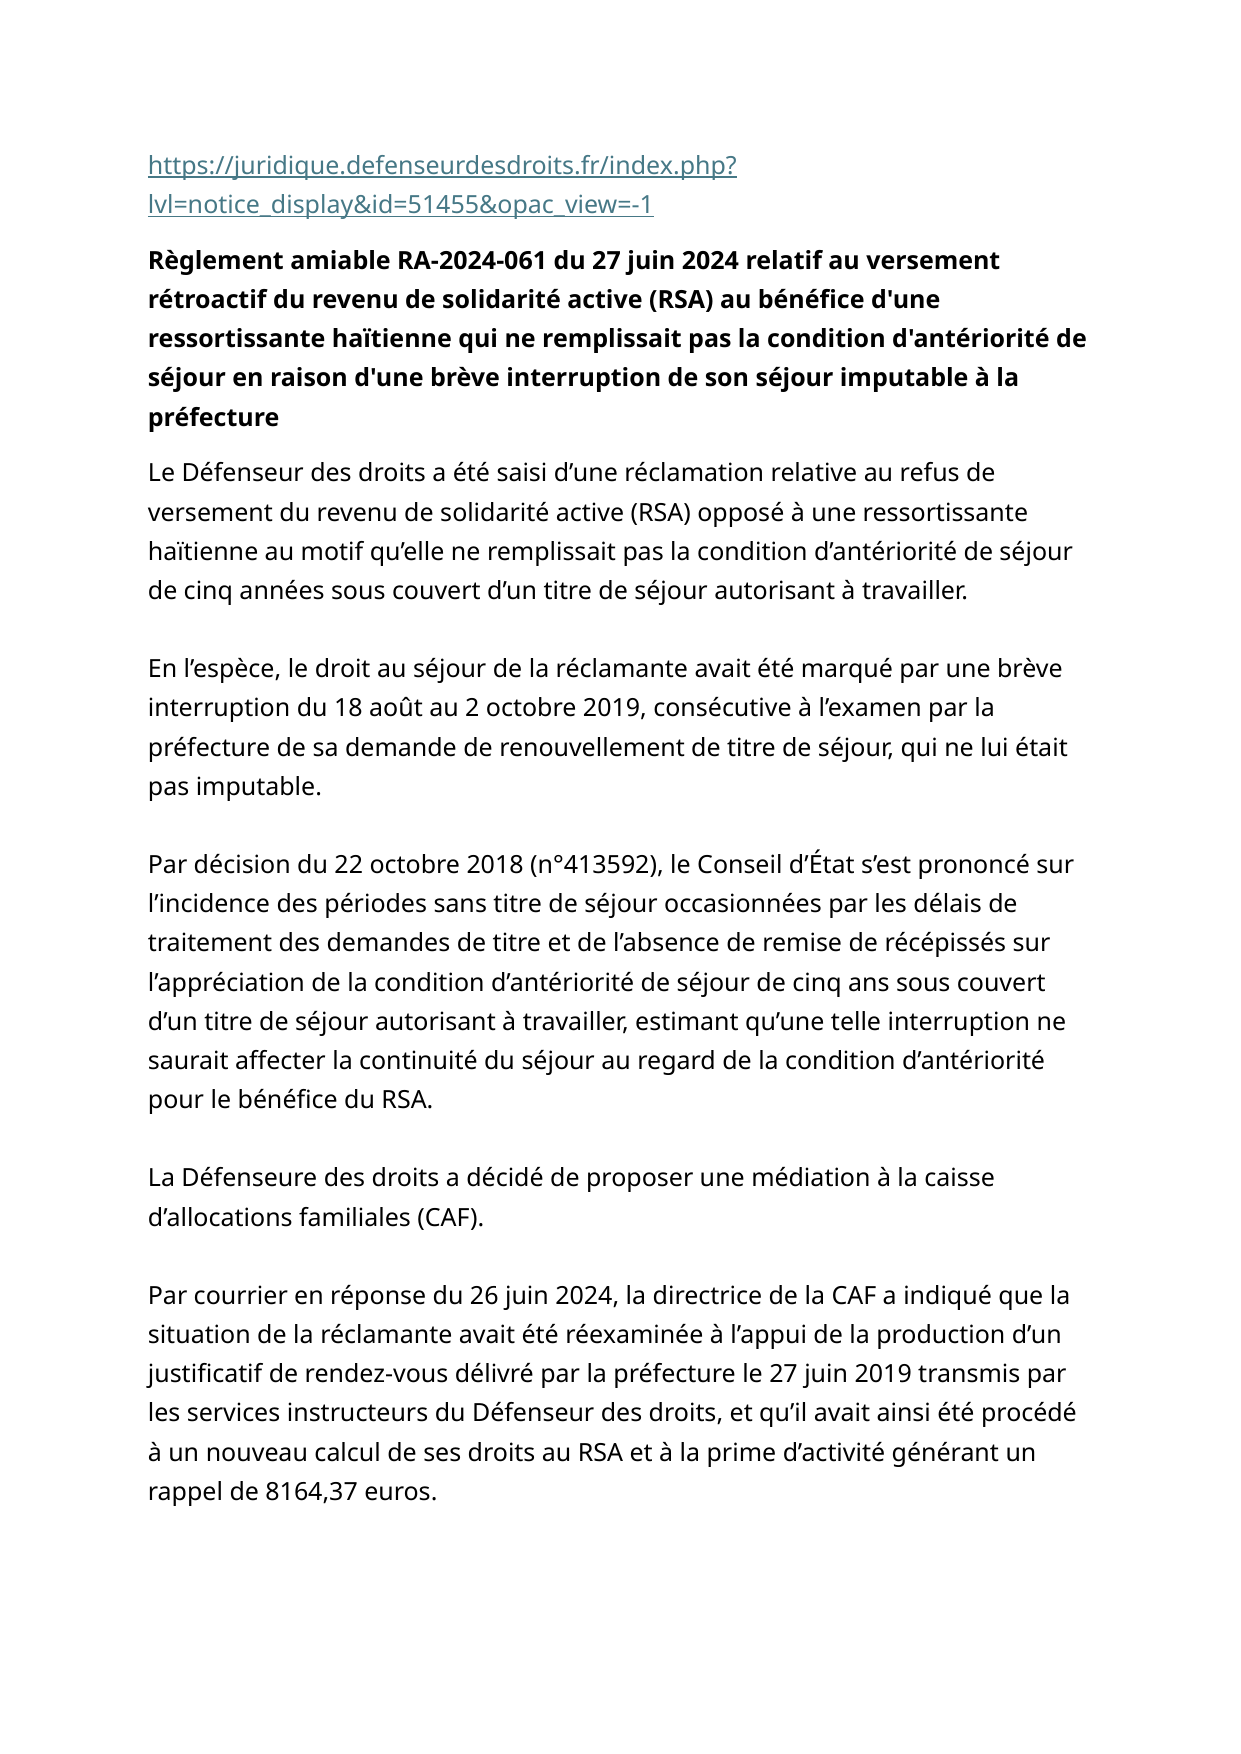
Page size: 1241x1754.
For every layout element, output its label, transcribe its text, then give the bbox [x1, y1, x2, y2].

text Règlement amiable RA-2024-061 du 27 juin 2024 relatif au versement rétroactif du revenu de solidarité active (RSA) au bénéfice d'une ressortissante haïtienne qui ne remplissait pas la condition d'antériorité de séjour en raison d'une brève interruption de son séjour imputable à la préfecture [148, 243, 1093, 433]
text Le Défenseur des droits a été saisi d’une réclamation relative au refus de versement du revenu de solidarité active (RSA) opposé à une ressortissante haïtienne au motif qu’elle ne remplissait pas la condition d’antériorité de séjour de cinq années sous couvert d’un titre de séjour autorisant à travailler. En l’espèce, le droit au séjour de la réclamante avait été marqué par une brève interruption du 18 août au 2 octobre 2019, consécutive à l’examen par la préfecture de sa demande de renouvellement de titre de séjour, qui ne lui était pas imputable. Par décision du 22 octobre 2018 (n°413592), le Conseil d’État s’est prononcé sur l’incidence des périodes sans titre de séjour occasionnées par les délais de traitement des demandes de titre et de l’absence de remise de récépissés sur l’appréciation de la condition d’antériorité de séjour de cinq ans sous couvert d’un titre de séjour autorisant à travailler, estimant qu’une telle interruption ne saurait affecter la continuité du séjour au regard de la condition d’antériorité pour le bénéfice du RSA. La Défenseure des droits a décidé de proposer une médiation à la caisse d’allocations familiales (CAF). Par courrier en réponse du 26 juin 2024, la directrice de la CAF a indiqué que la situation de la réclamante avait été réexaminée à l’appui de la production d’un justificatif de rendez-vous délivré par la préfecture le 27 juin 2019 transmis par les services instructeurs du Défenseur des droits, et qu’il avait ainsi été procédé à un nouveau calcul de ses droits au RSA et à la prime d’activité générant un rappel de 8164,37 euros. [148, 455, 1093, 1507]
text https://juridique.defenseurdesdroits.fr/index.php?lvl=notice_display&id=51455&opac_view=-1 [148, 148, 1093, 221]
